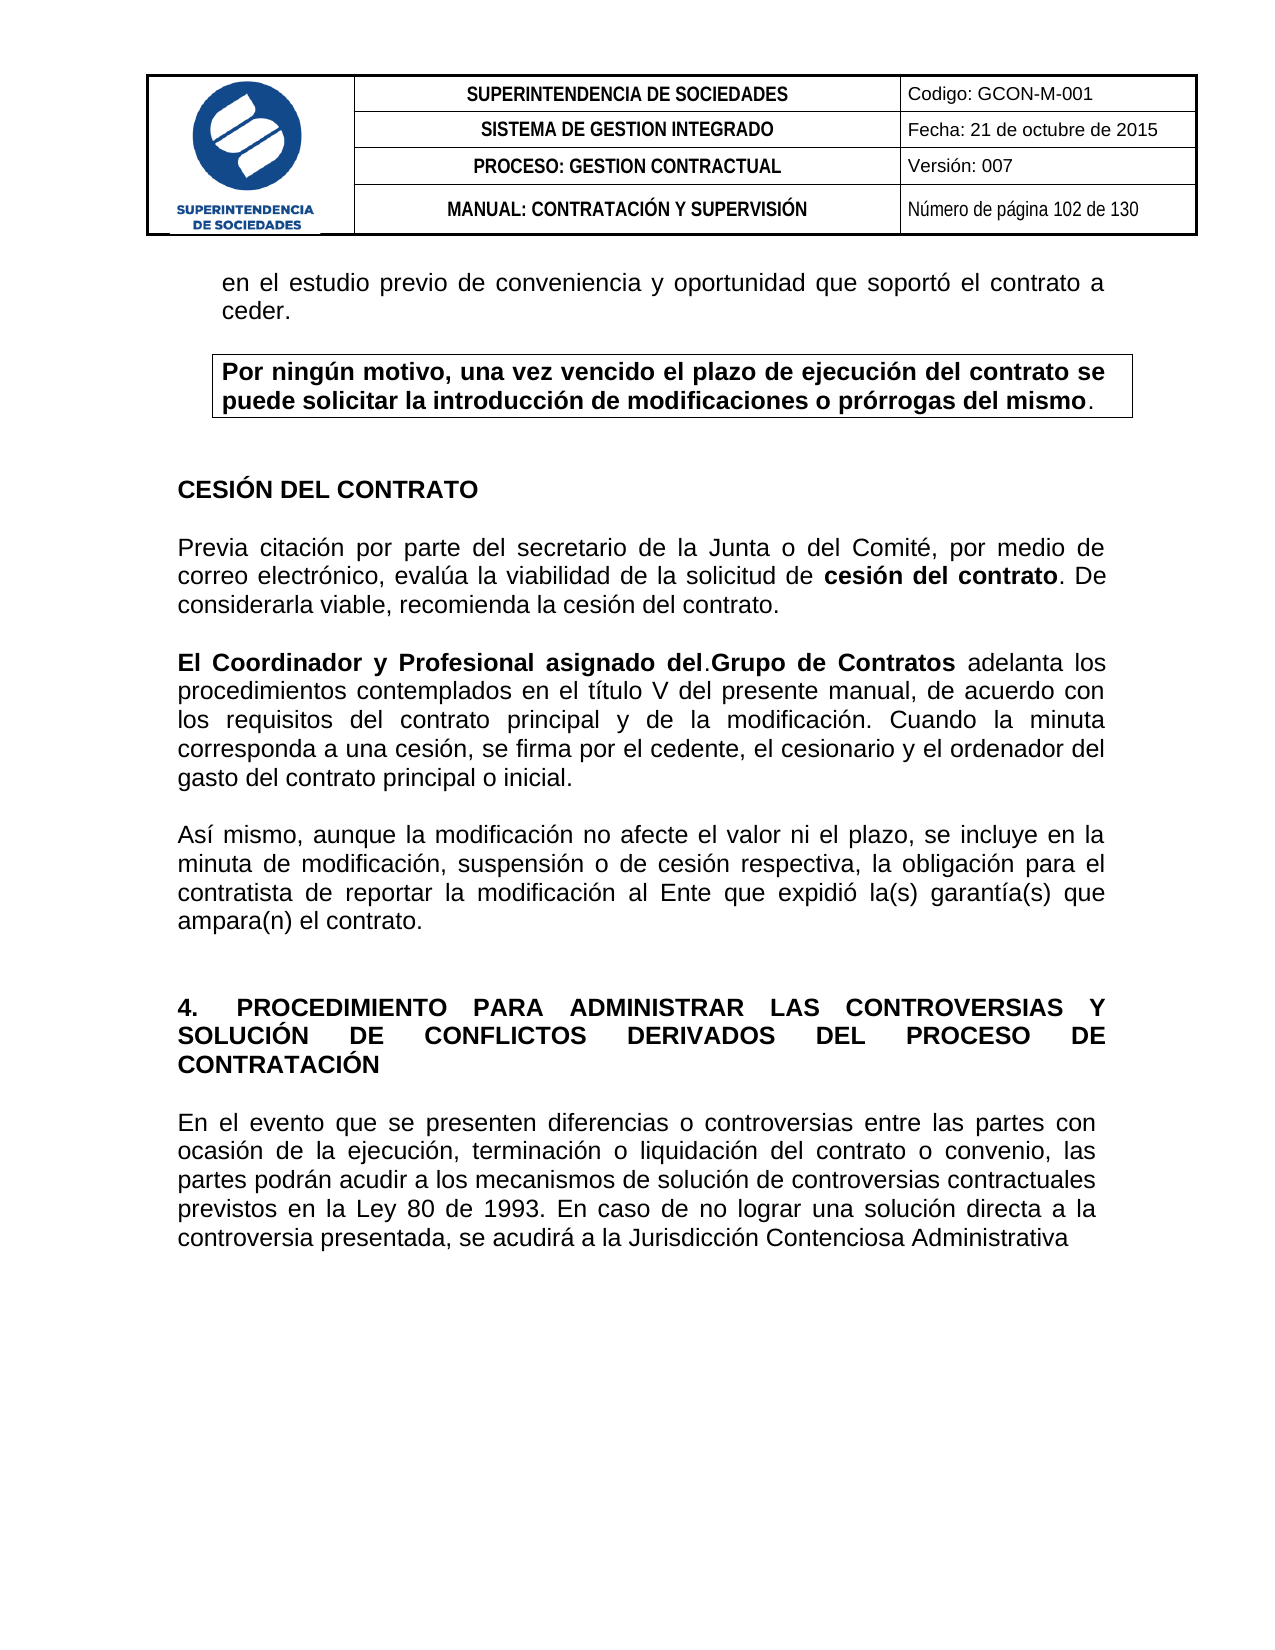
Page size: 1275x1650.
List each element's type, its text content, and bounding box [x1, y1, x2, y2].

text Así mismo, aunque la modificación no afecte el valor ni el plazo, se incluye en la minuta de modificación, suspensión o de cesión respectiva, la obligación para el contratista de reportar la modificación al Ente que expidió la(s) garantía(s) que ampara(n) el contrato. [177, 820, 1107, 935]
text En el evento que se presenten diferencias o controversias entre las partes con ocasión de la ejecución, terminación o liquidación del contrato o convenio, las partes podrán acudir a los mecanismos de solución de controversias contractuales previstos en la Ley 80 de 1993. En caso de no lograr una solución directa a la controversia presentada, se acudirá a la Jurisdicción Contenciosa Administrativa [177, 1108, 1098, 1251]
text Previa citación por parte del secretario de la Junta o del Comité, por medio de correo electrónico, evalúa la viabilidad de la solicitud de cesión del contrato. De considerarla viable, recomienda la cesión del contrato. [177, 533, 1107, 619]
text El Coordinador y Profesional asignado del.Grupo de Contratos adelanta los procedimientos contemplados en el título V del presente manual, de acuerdo con los requisitos del contrato principal y de la modificación. Cuando la minuta corresponda a una cesión, se firma por el cedente, el cesionario y el ordenador del gasto del contrato principal o inicial. [177, 648, 1107, 791]
text CESIÓN DEL CONTRATO [177, 475, 1107, 504]
subtitle 4. PROCEDIMIENTO PARA ADMINISTRAR LAS CONTROVERSIAS Y SOLUCIÓN DE CONFLICTOS DERIVADOS DEL PROCESO DE CONTRATACIÓN [177, 993, 1107, 1079]
text Por ningún motivo, una vez vencido el plazo de ejecución del contrato se puede solicitar la introducción de modificaciones o prórrogas del mismo. [213, 355, 1132, 417]
picture [169, 77, 321, 234]
